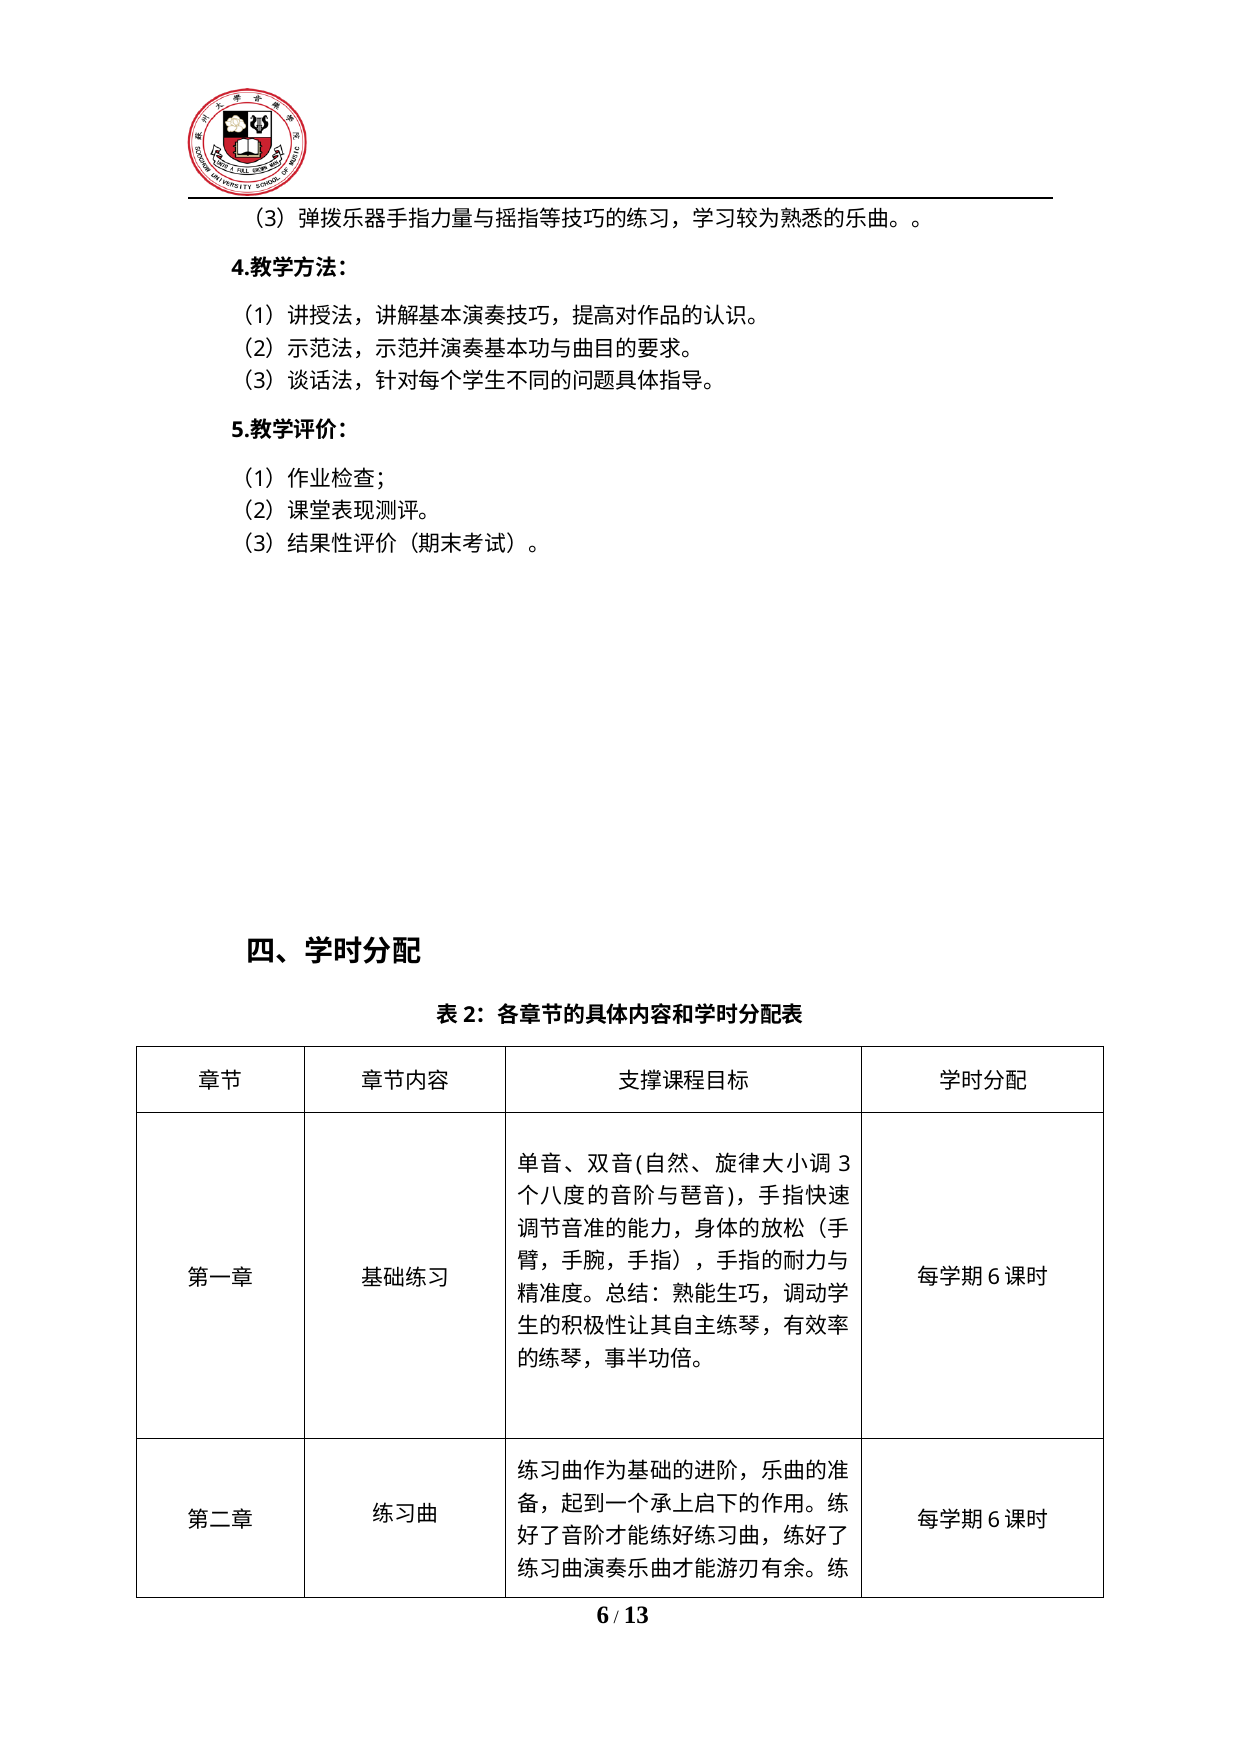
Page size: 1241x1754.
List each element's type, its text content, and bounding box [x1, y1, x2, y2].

text （3）结果性评价（期末考试）。 [187, 526, 1053, 558]
table_cell 练习曲 [305, 1439, 505, 1597]
text （3）弹拨乐器手指力量与摇指等技巧的练习，学习较为熟悉的乐曲。。 [187, 201, 1053, 233]
table_cell 单音、双音(自然、旋律大小调3个八度的音阶与琶音)，手指快速调节音准的能力，身体的放松（手臂，手腕，手指），手指的耐力与精准度。总结：熟能生巧，调动学生的积极性让其自主练琴，有效率的练琴，事半功倍。 [506, 1113, 861, 1438]
table_header 支撑课程目标 [506, 1047, 861, 1112]
picture [187, 88, 307, 196]
table_cell 第一章 [137, 1113, 304, 1438]
text （2）课堂表现测评。 [187, 493, 1053, 526]
table_cell 练习曲作为基础的进阶，乐曲的准备，起到一个承上启下的作用。练好了音阶才能练好练习曲，练好了练习曲演奏乐曲才能游刃有余。练习曲是学生检验其器乐基础的一面镜子，能清晰的反应出学生的优缺点，可以快速找到短板并让老师制定计划修正并提升学生的演奏水平。建议让学生学习稍高于其演奏水平难度的练习曲。 [506, 1439, 861, 1597]
table_cell 第二章 [137, 1439, 304, 1597]
text 4.教学方法： [187, 249, 1053, 282]
text 四、学时分配 [187, 916, 1053, 981]
table_header 章节 [137, 1047, 304, 1112]
text （1）讲授法，讲解基本演奏技巧，提高对作品的认识。 [187, 298, 1053, 331]
text （2）示范法，示范并演奏基本功与曲目的要求。 [187, 331, 1053, 363]
text 表2：各章节的具体内容和学时分配表 [187, 997, 1053, 1029]
table_header 章节内容 [305, 1047, 505, 1112]
table_cell 每学期6课时 [862, 1439, 1103, 1597]
text 5.教学评价： [187, 412, 1053, 444]
table_cell 每学期6课时 [862, 1113, 1103, 1438]
text （3）谈话法，针对每个学生不同的问题具体指导。 [187, 363, 1053, 396]
text （1）作业检查； [187, 461, 1053, 493]
table_header 学时分配 [862, 1047, 1103, 1112]
table_cell 基础练习 [305, 1113, 505, 1438]
